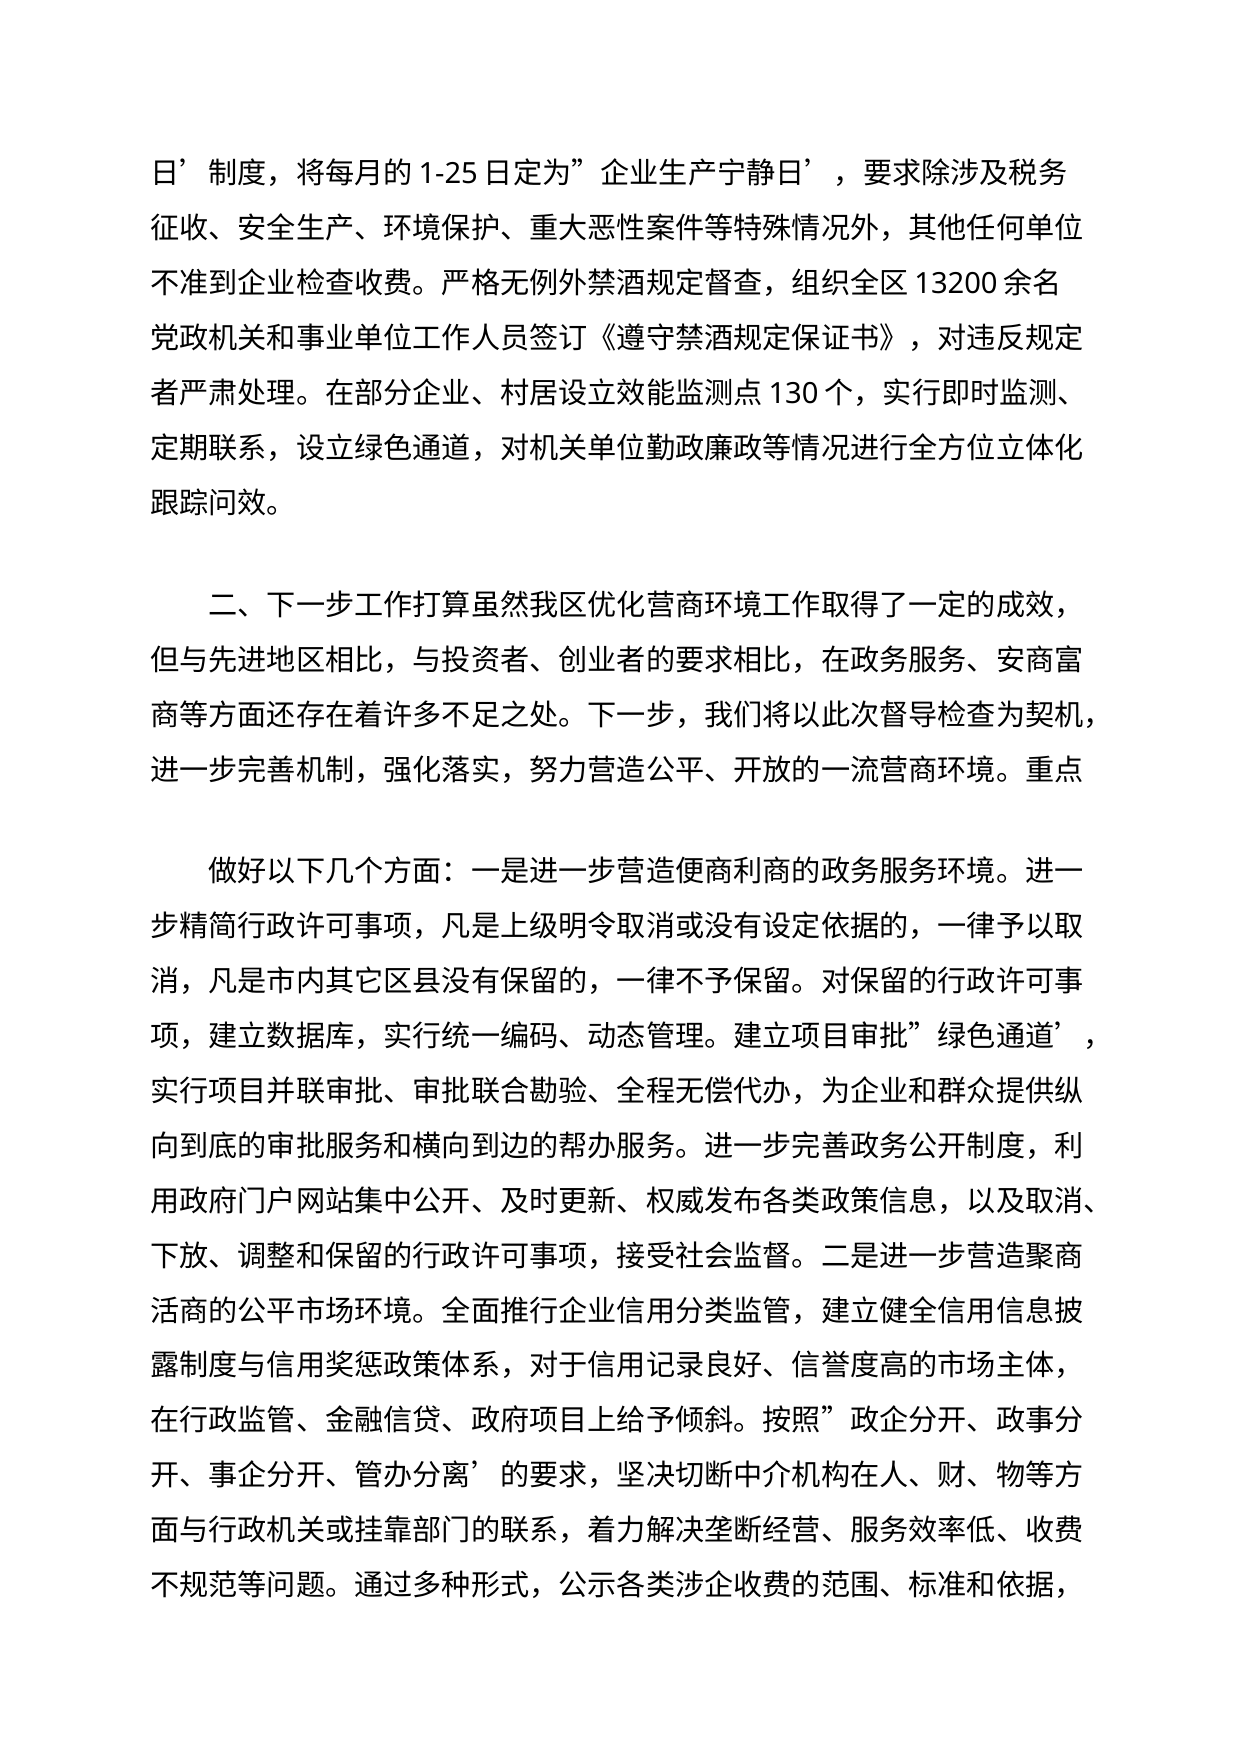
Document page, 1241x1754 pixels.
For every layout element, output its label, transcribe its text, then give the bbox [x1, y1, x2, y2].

text 二、下一步工作打算虽然我区优化营商环境工作取得了一定的成效，但与先进地区相比，与投资者、创业者的要求相比，在政务服务、安商富商等方面还存在着许多不足之处。下一步，我们将以此次督导检查为契机，进一步完善机制，强化落实，努力营造公平、开放的一流营商环境。重点 [150, 581, 1090, 788]
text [150, 150, 1090, 522]
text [150, 848, 1090, 1604]
